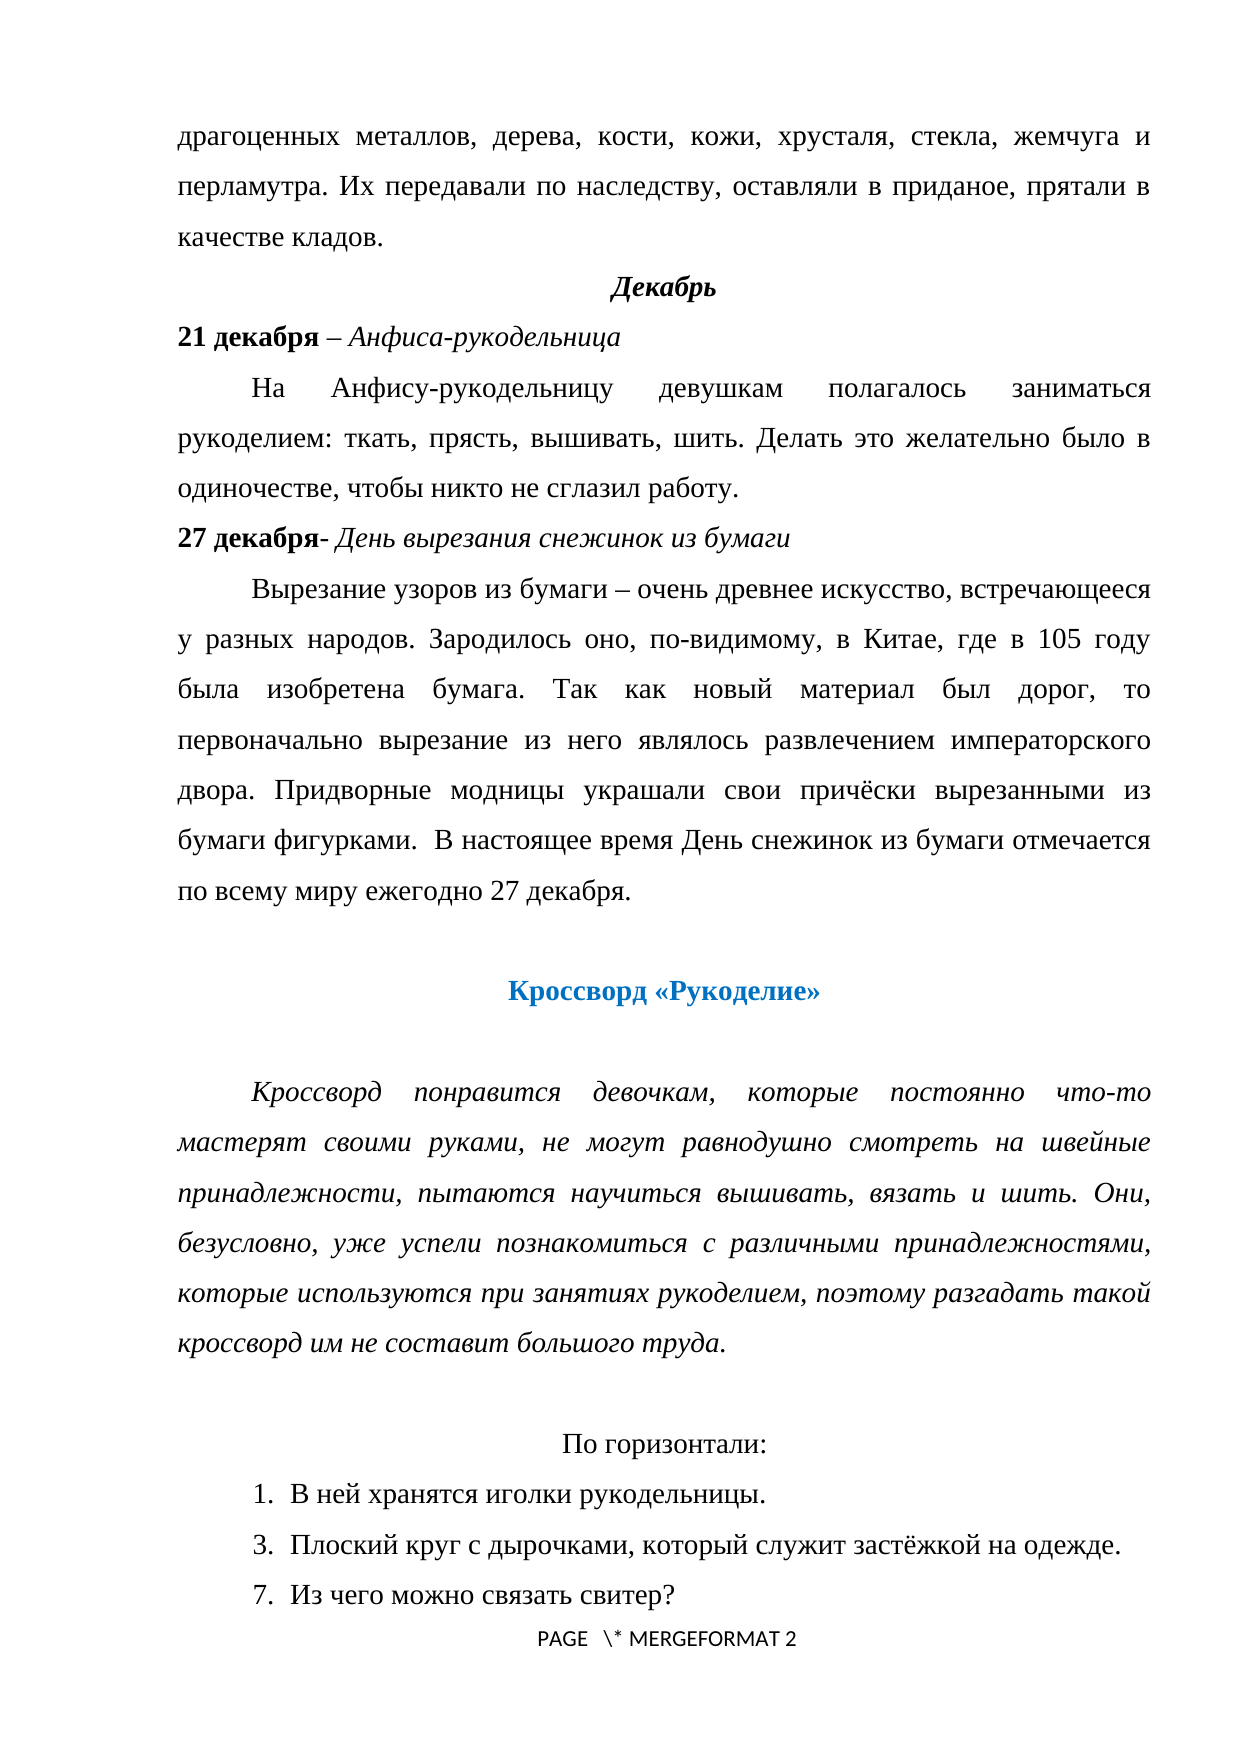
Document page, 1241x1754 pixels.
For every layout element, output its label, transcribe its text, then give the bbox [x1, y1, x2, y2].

text Вырезание узоров из бумаги – очень древнее искусство, встречающееся у разных народов. Зародилось оно, по-видимому, в Китае, где в 105 году была изобретена бумага. Так как новый материал был дорог, то первоначально вырезание из него являлось развлечением императорского двора. Придворные модницы украшали свои причёски вырезанными из бумаги фигурками. В настоящее время День снежинок из бумаги отмечается по всему миру ежегодно 27 декабря. [177, 571, 1152, 906]
text 27 декабря- День вырезания снежинок из бумаги [177, 521, 1152, 554]
list Из чего можно связать свитер? [252, 1577, 1152, 1611]
text По горизонтали: [177, 1426, 1152, 1460]
text Декабрь [177, 269, 1152, 303]
text Кроссворд «Рукоделие» [177, 973, 1152, 1007]
text 21 декабря – Анфиса-рукодельница [177, 319, 1152, 353]
list Плоский круг с дырочками, который служит застёжкой на одежде. [252, 1527, 1152, 1560]
text На Анфису-рукодельницу девушкам полагалось заниматься рукоделием: ткать, прясть, вышивать, шить. Делать это желательно было в одиночестве, чтобы никто не сглазил работу. [177, 370, 1152, 504]
list В ней хранятся иголки рукодельницы. [252, 1477, 1152, 1510]
text Кроссворд понравится девочкам, которые постоянно что-то мастерят своими руками, не могут равнодушно смотреть на швейные принадлежности, пытаются научиться вышивать, вязать и шить. Они, безусловно, уже успели познакомиться с различными принадлежностями, которые используются при занятиях рукоделием, поэтому разгадать такой кроссворд им не составит большого труда. [177, 1074, 1152, 1359]
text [177, 118, 1152, 252]
